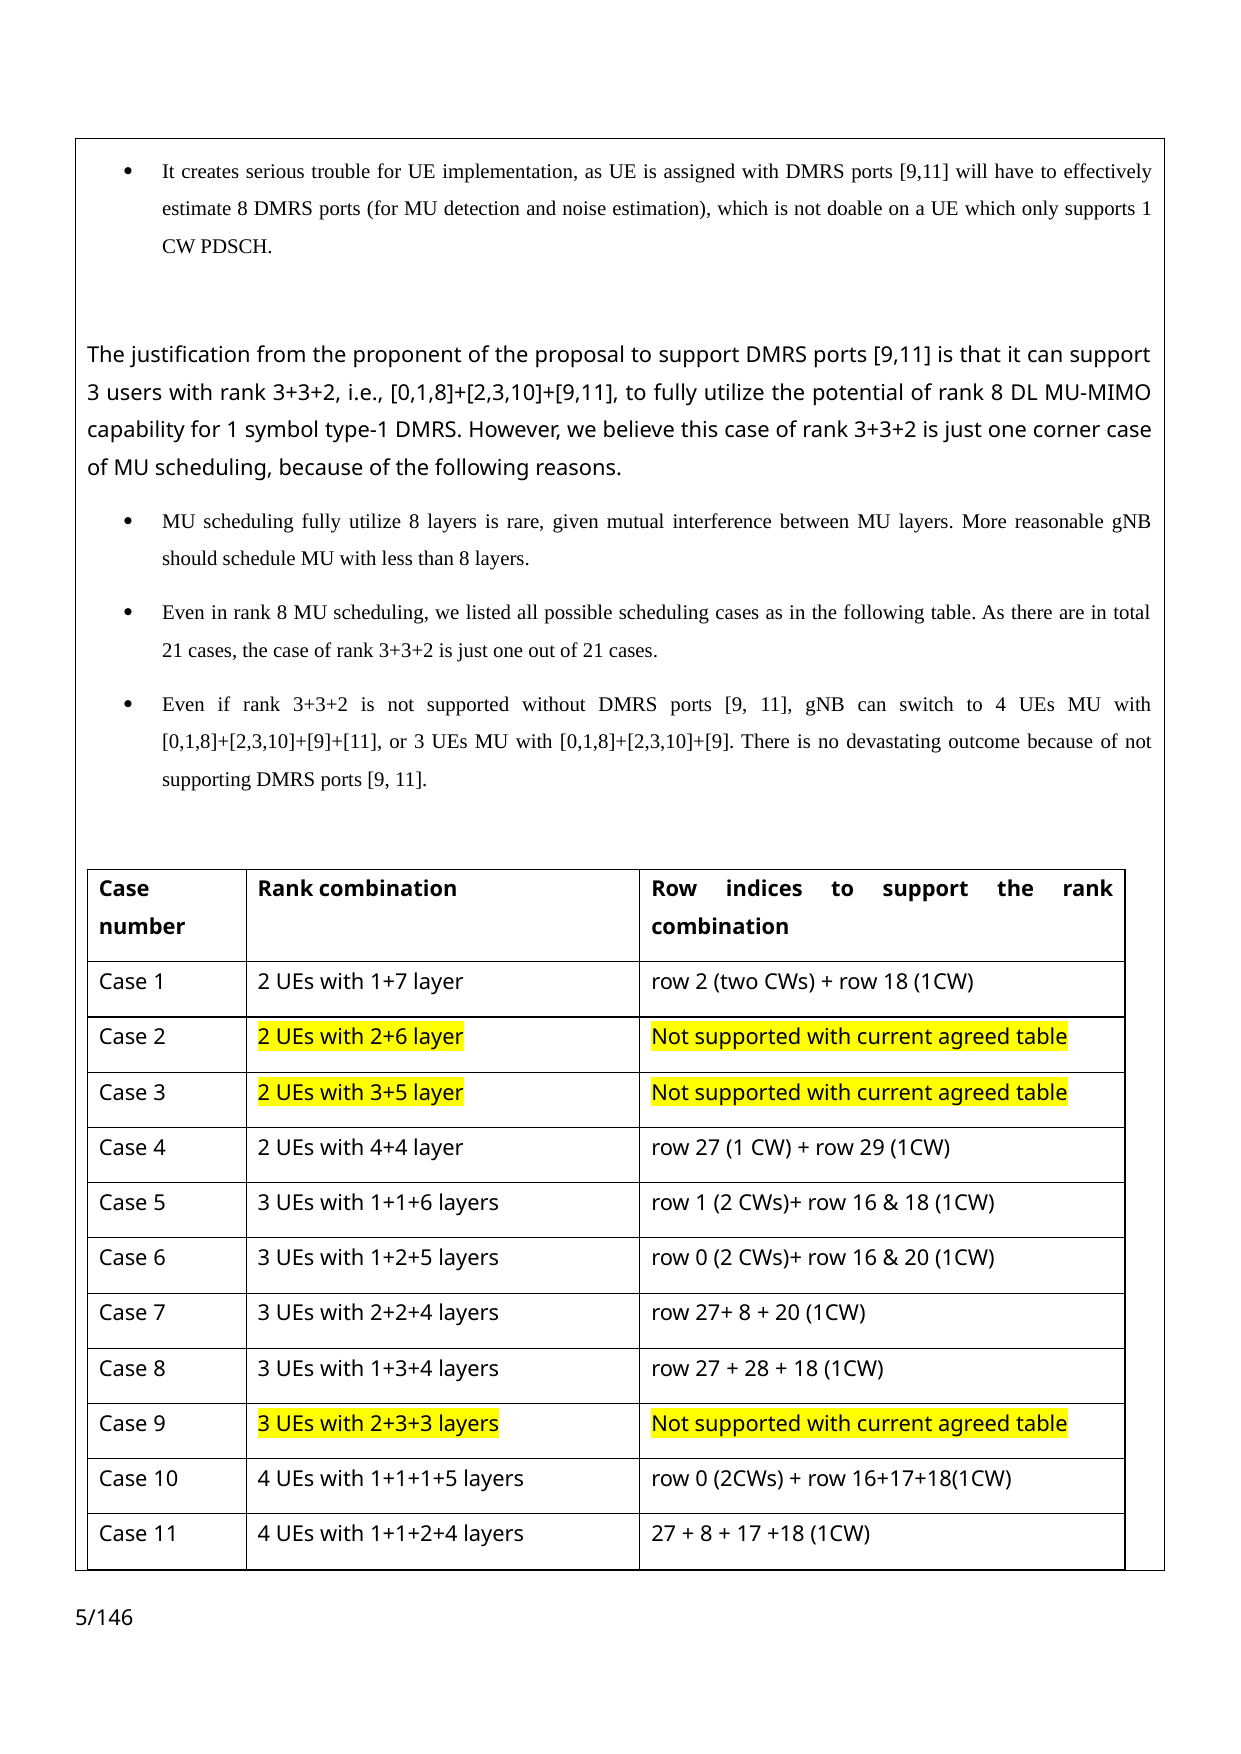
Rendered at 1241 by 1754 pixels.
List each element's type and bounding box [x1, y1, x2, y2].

table_header [76, 139, 1164, 1569]
